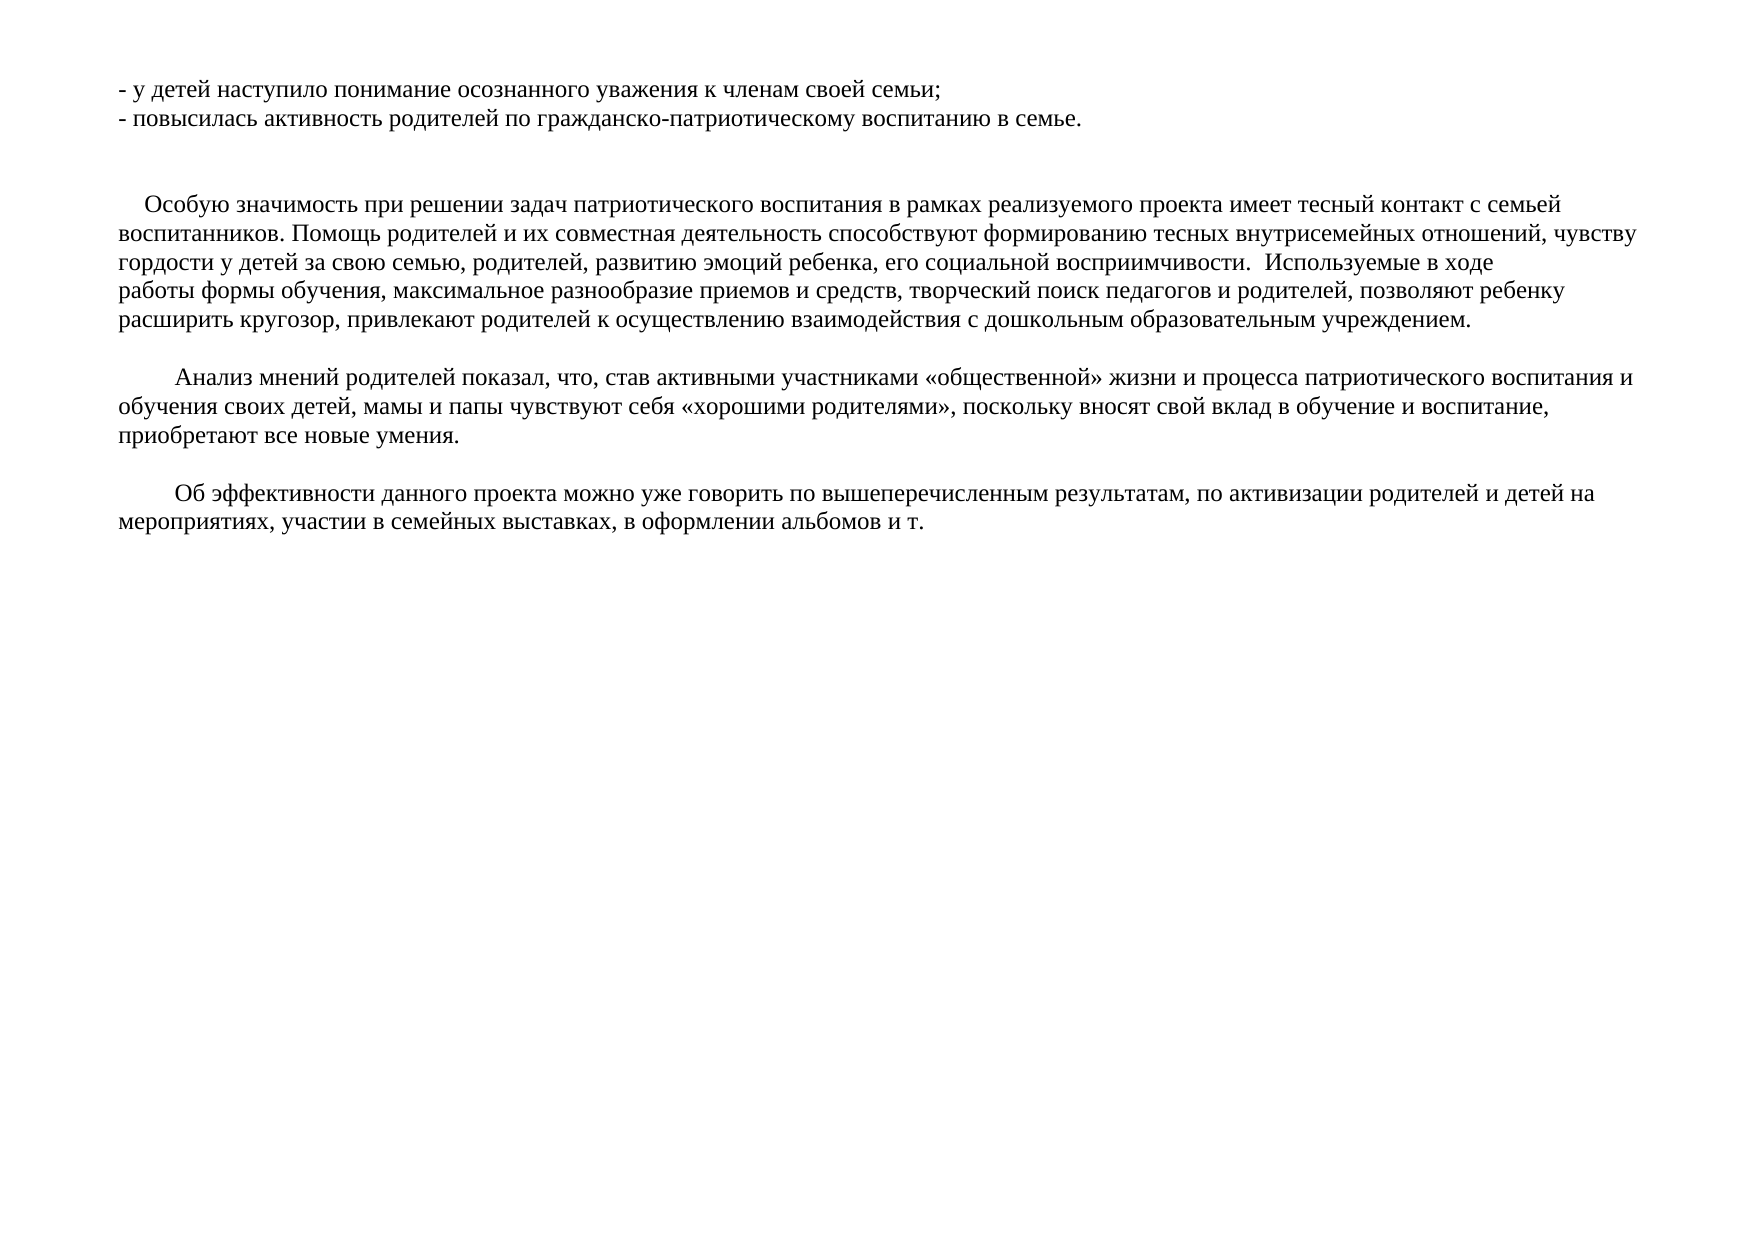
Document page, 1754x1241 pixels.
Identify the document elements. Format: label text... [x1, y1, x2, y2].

text Анализ мнений родителей показал, что, став активными участниками «общественной» жизни и процесса патриотического воспитания и обучения своих детей, мамы и папы чувствуют себя «хорошими родителями», поскольку вносят свой вклад в обучение и воспитание, приобретают все новые умения. [118, 362, 1654, 448]
text Об эффективности данного проекта можно уже говорить по вышеперечисленным результатам, по активизации родителей и детей на мероприятиях, участии в семейных выставках, в оформлении альбомов и т. [118, 478, 1654, 535]
text - у детей наступило понимание осознанного уважения к членам своей семьи; [118, 74, 1654, 103]
text - повысилась активность родителей по гражданско-патриотическому воспитанию в семье. [118, 103, 1654, 131]
text Особую значимость при решении задач патриотического воспитания в рамках реализуемого проекта имеет тесный контакт с семьей воспитанников. Помощь родителей и их совместная деятельность способствуют формированию тесных внутрисемейных отношений, чувству гордости у детей за свою семью, родителей, развитию эмоций ребенка, его социальной восприимчивости. Используемые в ходе работы формы обучения, максимальное разнообразие приемов и средств, творческий поиск педагогов и родителей, позволяют ребенку расширить кругозор, привлекают родителей к осуществлению взаимодействия с дошкольным образовательным учреждением. [118, 189, 1654, 333]
